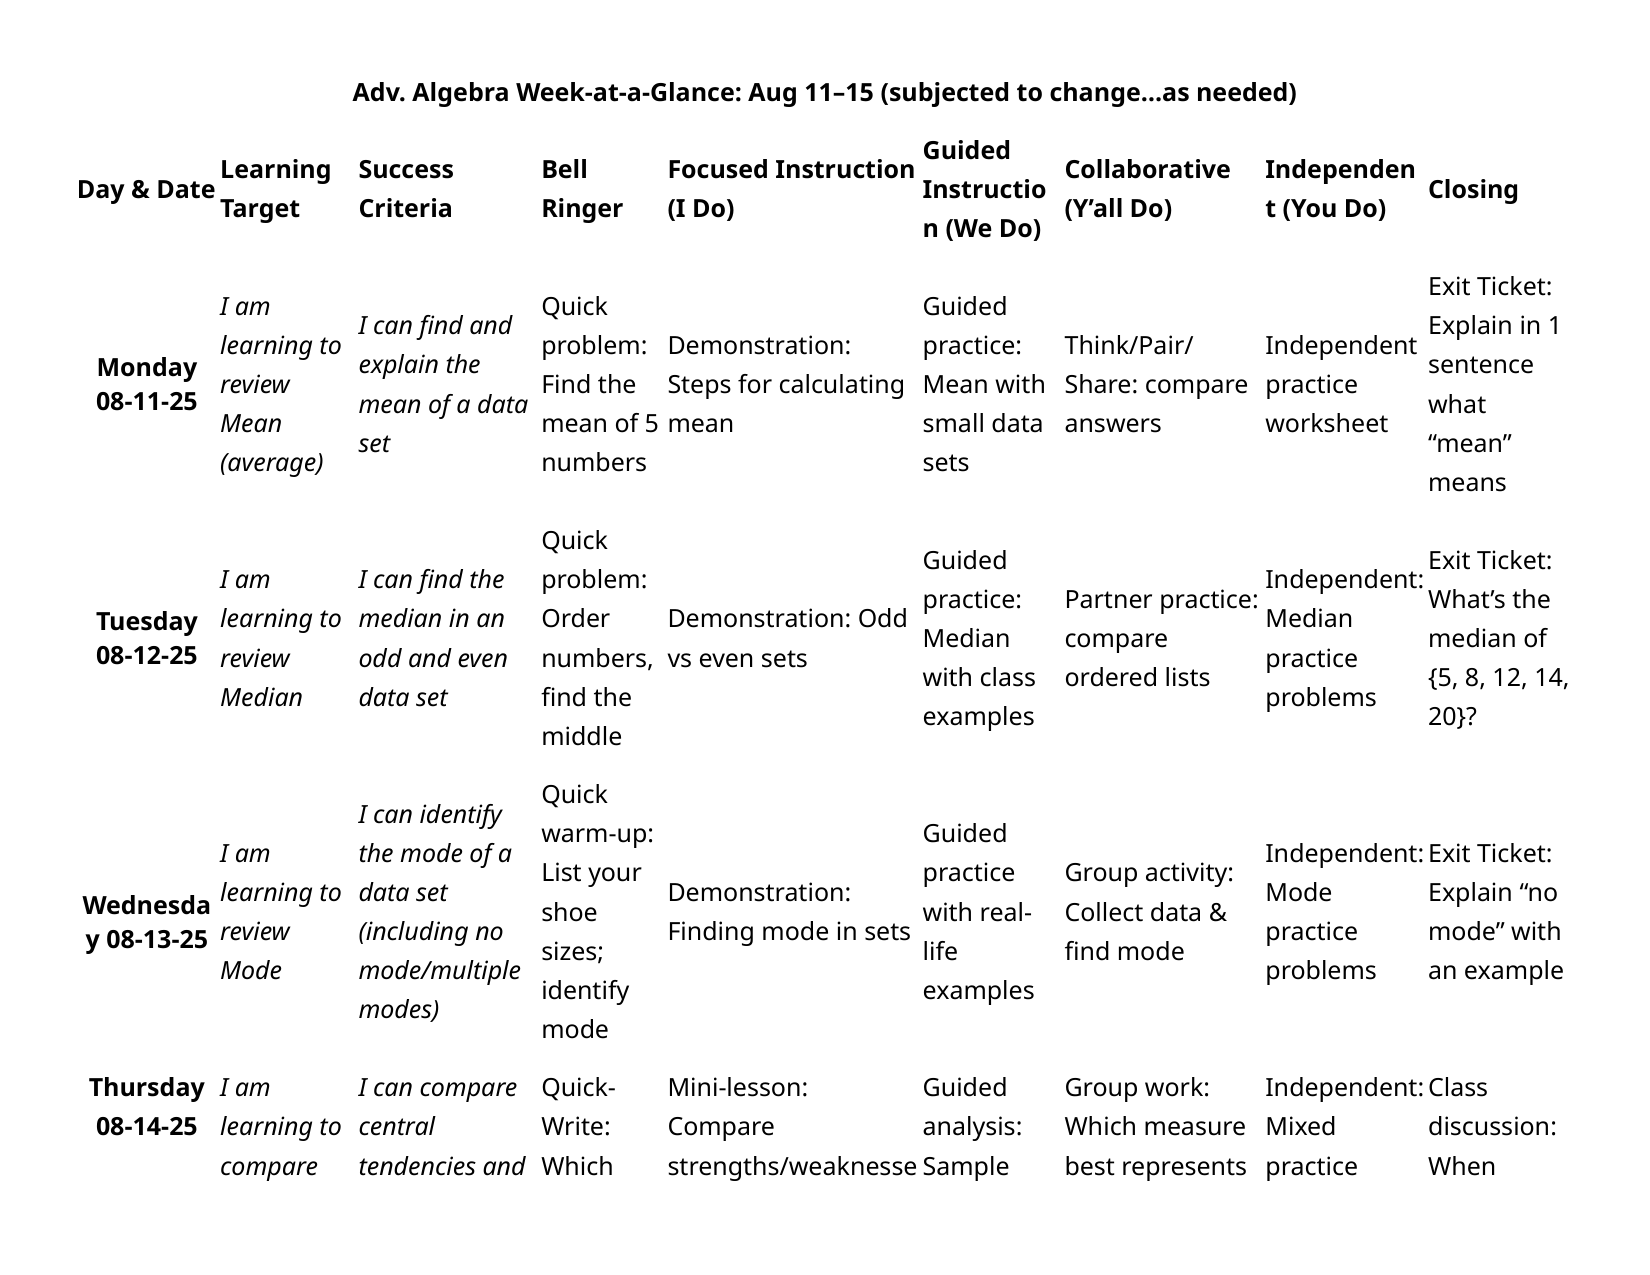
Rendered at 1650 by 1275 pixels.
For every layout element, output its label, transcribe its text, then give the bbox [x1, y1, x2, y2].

table_cell I am learning to review Mean (average) [218, 267, 357, 521]
table_cell Tuesday 08-12-25 [75, 521, 218, 775]
table_cell Independent: Median practice problems [1264, 521, 1426, 775]
table_cell I can find and explain the mean of a data set [357, 267, 539, 521]
table_cell Thursday 08-14-25 [75, 1068, 218, 1184]
table_cell I am learning to compare mean, median, and mode [218, 1068, 357, 1184]
table_cell I am learning to review Median [218, 521, 357, 775]
table_cell Exit Ticket: Explain in 1 sentence what “mean” means [1426, 267, 1575, 521]
table_cell Quick problem: Order numbers, find the middle [540, 521, 666, 775]
table_cell Wednesday 08-13-25 [75, 775, 218, 1068]
table_cell Independent practice worksheet [1264, 267, 1426, 521]
table_cell I can compare central tendencies and explain when each is most useful [357, 1068, 539, 1184]
table_cell Demonstration: Finding mode in sets [666, 775, 921, 1068]
table_cell Mini-lesson: Compare strengths/weaknesses [666, 1068, 921, 1184]
table_cell Quick problem: Find the mean of 5 numbers [540, 267, 666, 521]
table_header Success Criteria [357, 131, 539, 267]
text Adv. Algebra Week-at-a-Glance: Aug 11–15 (subjected to change…as needed) [75, 75, 1575, 109]
table_header Day & Date [75, 131, 218, 267]
table_cell Independent: Mixed practice comparing measures [1264, 1068, 1426, 1184]
table_cell Exit Ticket: Explain “no mode” with an example [1426, 775, 1575, 1068]
table_cell Exit Ticket: What’s the median of {5, 8, 12, 14, 20}? [1426, 521, 1575, 775]
table_cell I can find the median in an odd and even data set [357, 521, 539, 775]
table_cell Guided practice: Mean with small data sets [921, 267, 1063, 521]
table_cell Guided analysis: Sample data sets [921, 1068, 1063, 1184]
table_cell Group activity: Collect data & find mode [1063, 775, 1263, 1068]
table_cell Demonstration: Odd vs even sets [666, 521, 921, 775]
table_cell Independent: Mode practice problems [1264, 775, 1426, 1068]
table_header Learning Target [218, 131, 357, 267]
table_cell Demonstration: Steps for calculating mean [666, 267, 921, 521]
table_cell Quick-Write: Which measure best describes test scores? [540, 1068, 666, 1184]
table_header Closing [1426, 131, 1575, 267]
table_cell Partner practice: compare ordered lists [1063, 521, 1263, 775]
table_header Focused Instruction (I Do) [666, 131, 921, 267]
table_cell I am learning to review Mode [218, 775, 357, 1068]
table_cell Class discussion: When would you NOT use mean? [1426, 1068, 1575, 1184]
table_cell Group work: Which measure best represents data? [1063, 1068, 1263, 1184]
table_cell I can identify the mode of a data set (including no mode/multiple modes) [357, 775, 539, 1068]
table_cell Guided practice with real-life examples [921, 775, 1063, 1068]
table_header Bell Ringer [540, 131, 666, 267]
table_header Guided Instruction (We Do) [921, 131, 1063, 267]
table_cell Think/Pair/Share: compare answers [1063, 267, 1263, 521]
table_cell Guided practice: Median with class examples [921, 521, 1063, 775]
table_cell Monday 08-11-25 [75, 267, 218, 521]
table_cell Quick warm-up: List your shoe sizes; identify mode [540, 775, 666, 1068]
table_header Independent (You Do) [1264, 131, 1426, 267]
table_header Collaborative (Y’all Do) [1063, 131, 1263, 267]
